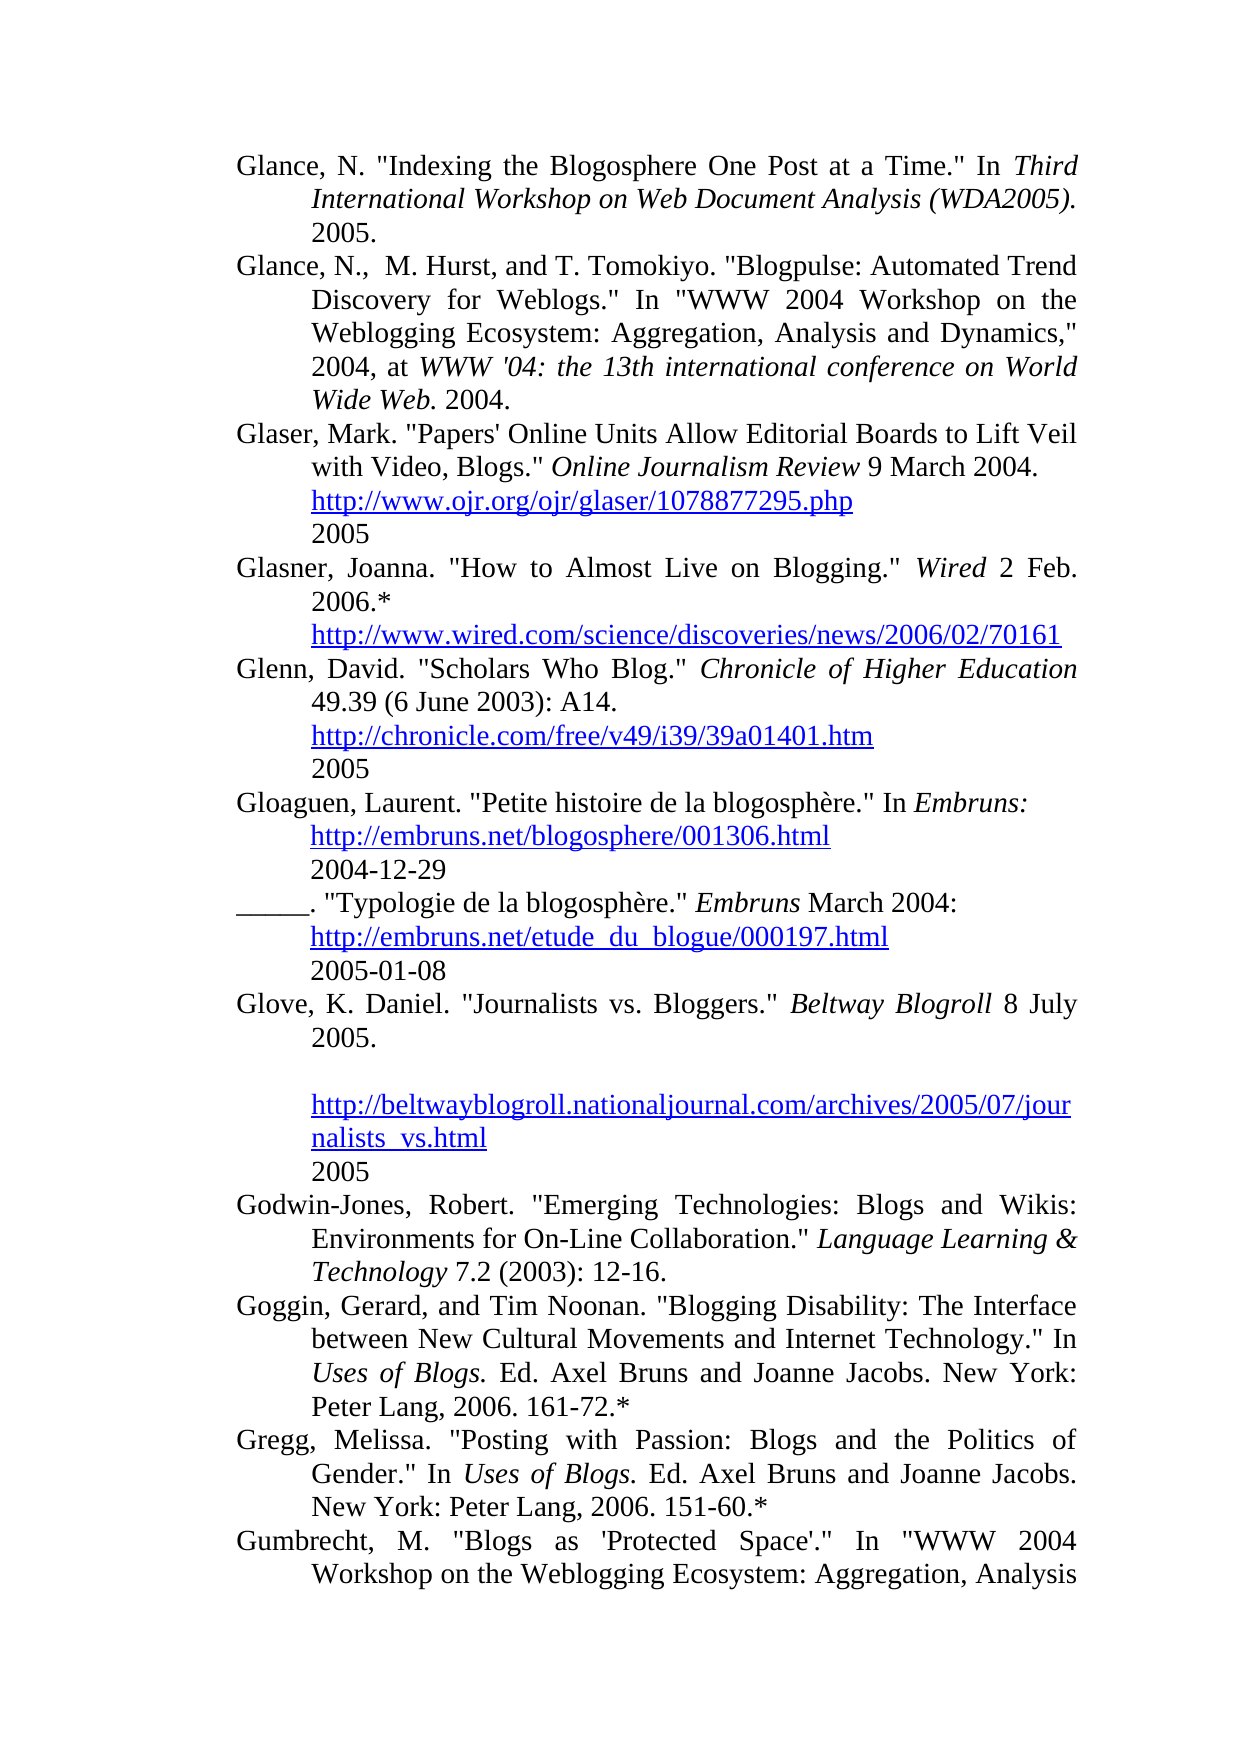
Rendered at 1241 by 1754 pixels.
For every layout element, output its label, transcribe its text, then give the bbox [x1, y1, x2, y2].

text Glenn, David. "Scholars Who Blog." Chronicle of Higher Education 49.39 (6 June 2003): A14. [236, 651, 1078, 718]
text 2005 [236, 517, 1078, 550]
text Gloaguen, Laurent. "Petite histoire de la blogosphère." In Embruns: [236, 785, 1078, 818]
text Glove, K. Daniel. "Journalists vs. Bloggers." Beltway Blogroll 8 July 2005. [236, 986, 1078, 1053]
text Godwin-Jones, Robert. "Emerging Technologies: Blogs and Wikis: Environments for On-Line Collaboration." Language Learning & Technology 7.2 (2003): 12-16. [236, 1187, 1078, 1288]
text 2005-01-08 [236, 953, 1078, 986]
text Goggin, Gerard, and Tim Noonan. "Blogging Disability: The Interface between New Cultural Movements and Internet Technology." In Uses of Blogs. Ed. Axel Bruns and Joanne Jacobs. New York: Peter Lang, 2006. 161-72.* [236, 1288, 1078, 1422]
text Glance, N. "Indexing the Blogosphere One Post at a Time." In Third International Workshop on Web Document Analysis (WDA2005). 2005. [236, 148, 1078, 248]
text Gregg, Melissa. "Posting with Passion: Blogs and the Politics of Gender." In Uses of Blogs. Ed. Axel Bruns and Joanne Jacobs. New York: Peter Lang, 2006. 151-60.* [236, 1422, 1078, 1523]
text Glaser, Mark. "Papers' Online Units Allow Editorial Boards to Lift Veil with Video, Blogs." Online Journalism Review 9 March 2004. [236, 416, 1078, 483]
text http://embruns.net/etude_du_blogue/000197.html [236, 919, 1078, 953]
text 2005 [236, 1154, 1078, 1187]
text 2005 [236, 751, 1078, 785]
text Glasner, Joanna. "How to Almost Live on Blogging." Wired 2 Feb. 2006.* [236, 550, 1078, 617]
text Glance, N., M. Hurst, and T. Tomokiyo. "Blogpulse: Automated Trend Discovery for Weblogs." In "WWW 2004 Workshop on the Weblogging Ecosystem: Aggregation, Analysis and Dynamics," 2004, at WWW '04: the 13th international conference on World Wide Web. 2004. [236, 248, 1078, 416]
text http://beltwayblogroll.nationaljournal.com/archives/2005/07/journalists_vs.html [236, 1053, 1078, 1154]
text http://embruns.net/blogosphere/001306.html [236, 818, 1078, 852]
text http://www.ojr.org/ojr/glaser/1078877295.php [236, 483, 1078, 517]
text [236, 1523, 1078, 1590]
text http://www.wired.com/science/discoveries/news/2006/02/70161 [236, 617, 1078, 651]
text _____. "Typologie de la blogosphère." Embruns March 2004: [236, 886, 1078, 919]
text 2004-12-29 [236, 852, 1078, 886]
text http://chronicle.com/free/v49/i39/39a01401.htm [236, 718, 1078, 751]
